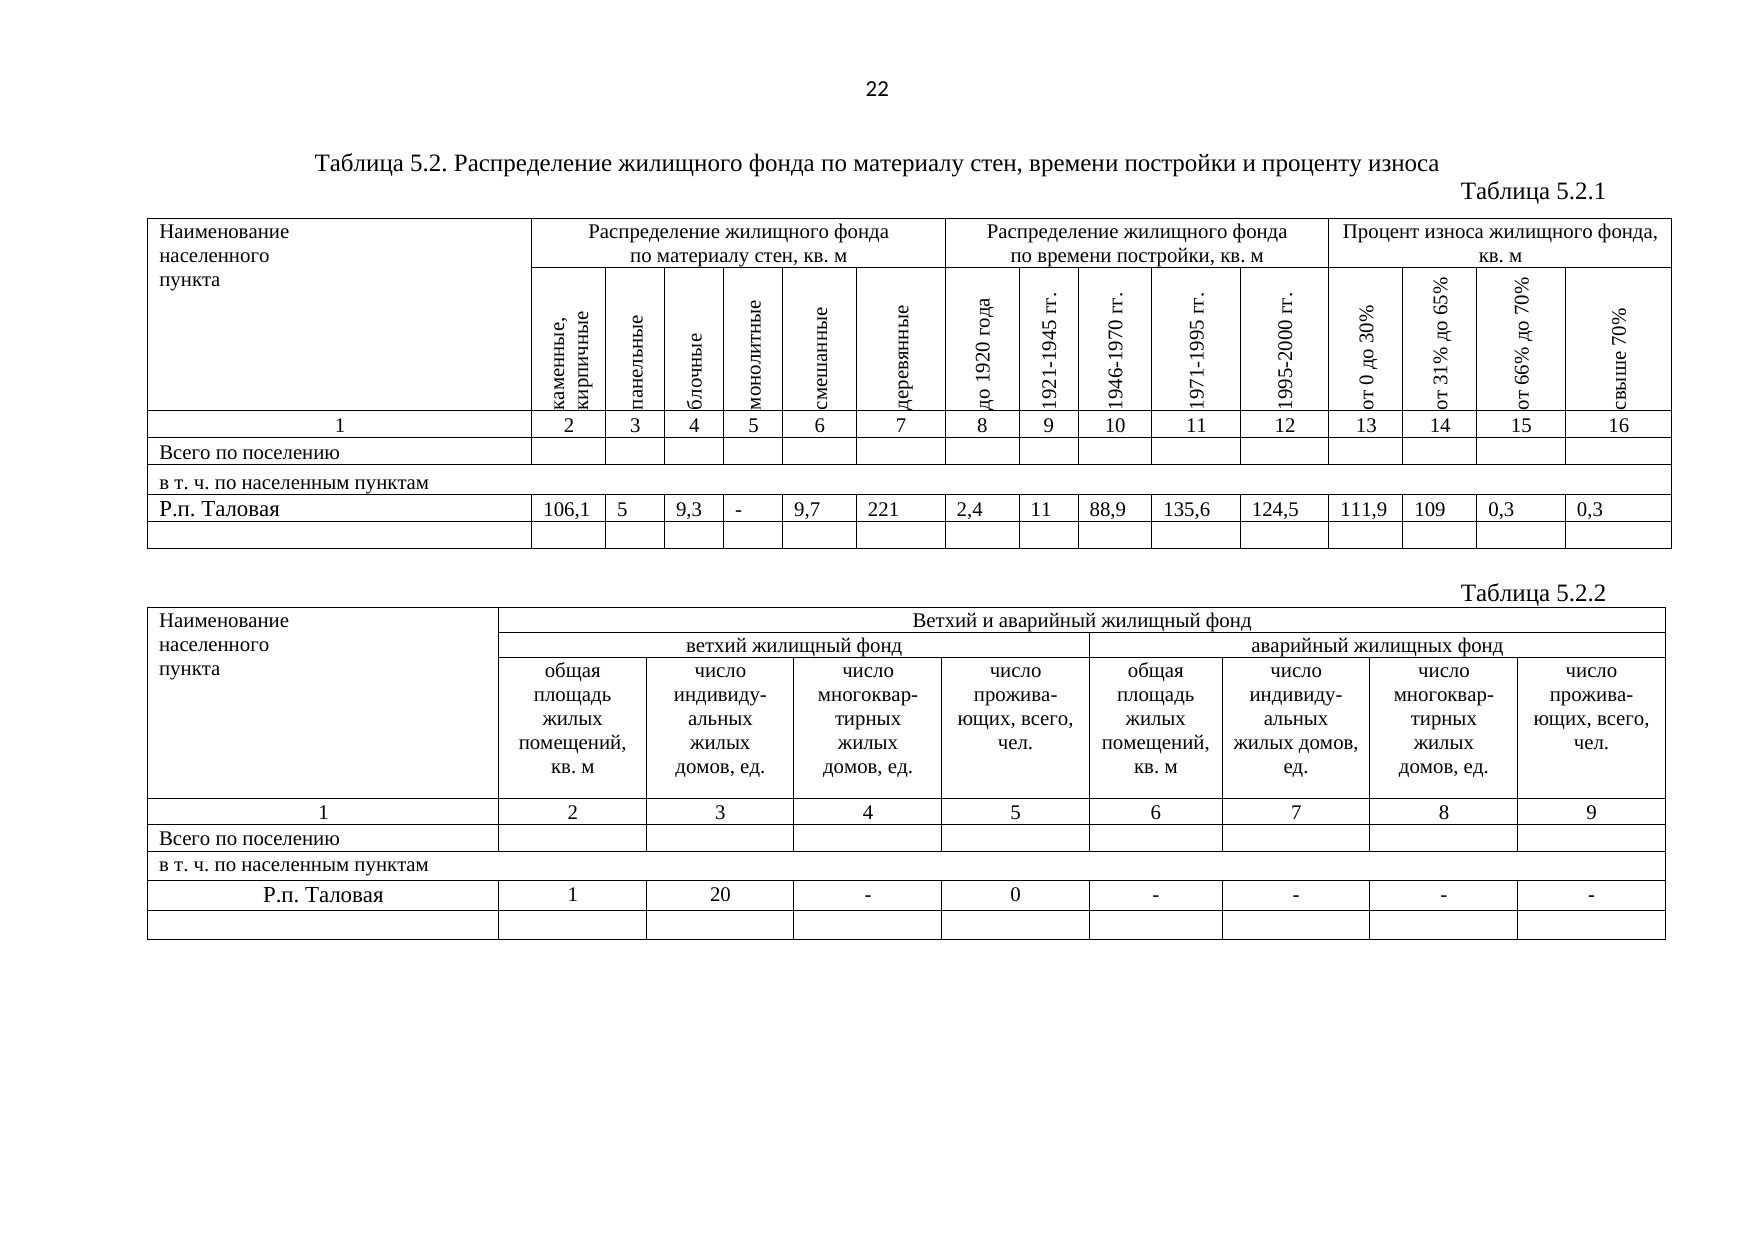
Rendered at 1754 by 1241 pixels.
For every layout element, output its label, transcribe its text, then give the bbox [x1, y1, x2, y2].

table_cell монолитные [724, 268, 782, 410]
table_cell Всего по поселению [148, 825, 498, 851]
table_cell число многоквар-тирных жилых домов, ед. [794, 658, 941, 798]
table_cell - [1518, 881, 1665, 910]
table_cell 1946-1970 гг. [1079, 268, 1151, 410]
table_cell - [724, 495, 782, 521]
table_cell от 66% до 70% [1477, 268, 1565, 410]
table_cell [946, 522, 1019, 548]
table_cell 20 [647, 881, 793, 910]
table_cell [1020, 438, 1078, 464]
table_cell 5 [942, 799, 1089, 824]
table_cell [794, 911, 941, 939]
table_cell 15 [1477, 411, 1565, 437]
table_cell 1 [148, 411, 531, 437]
table_cell [647, 911, 793, 939]
table_cell число индивиду-альных жилых домов, ед. [647, 658, 793, 798]
table_cell 9 [1020, 411, 1078, 437]
table_cell [1079, 438, 1151, 464]
table_cell ветхий жилищный фонд [499, 633, 1089, 657]
table_cell 124,5 [1241, 495, 1328, 521]
table_header Наименование населенного пункта [148, 219, 531, 410]
table_cell [1329, 438, 1402, 464]
table_cell [724, 438, 782, 464]
table_header Процент износа жилищного фонда, кв. м [1329, 219, 1671, 267]
table_cell [946, 438, 1019, 464]
table_cell 221 [857, 495, 945, 521]
table_cell 13 [1329, 411, 1402, 437]
table_cell 10 [1079, 411, 1151, 437]
table_cell число прожива-ющих, всего, чел. [942, 658, 1089, 798]
table_cell 135,6 [1152, 495, 1240, 521]
table_cell 0 [942, 881, 1089, 910]
table_cell [1518, 825, 1665, 851]
table_header Распределение жилищного фонда по времени постройки, кв. м [946, 219, 1328, 267]
table_cell [1566, 438, 1671, 464]
table_cell [499, 911, 646, 939]
table_cell 5 [606, 495, 664, 521]
table_cell панельные [606, 268, 664, 410]
table_cell [1477, 522, 1565, 548]
table_cell общая площадь жилых помещений, кв. м [499, 658, 646, 798]
table_cell 0,3 [1477, 495, 1565, 521]
table_cell 1 [499, 881, 646, 910]
table_cell 7 [857, 411, 945, 437]
table_cell [606, 438, 664, 464]
table_cell общая площадь жилых помещений, кв. м [1090, 658, 1222, 798]
table_cell смешанные [783, 268, 856, 410]
table_cell 5 [724, 411, 782, 437]
table_cell 2,4 [946, 495, 1019, 521]
table_cell 9 [1518, 799, 1665, 824]
table_cell от 31% до 65% [1403, 268, 1476, 410]
table_cell число многоквар-тирных жилых домов, ед. [1370, 658, 1517, 798]
table_cell [857, 522, 945, 548]
table_cell 16 [1566, 411, 1671, 437]
table_cell 9,3 [665, 495, 723, 521]
table_cell от 0 до 30% [1329, 268, 1402, 410]
table_cell Р.п. Таловая [148, 495, 531, 521]
table_cell блочные [665, 268, 723, 410]
table_cell 1 [148, 799, 498, 824]
table_cell - [1223, 881, 1369, 910]
table_cell Р.п. Таловая [148, 881, 498, 910]
table_cell [1020, 522, 1078, 548]
table_cell 3 [647, 799, 793, 824]
table_cell [665, 522, 723, 548]
table_cell 12 [1241, 411, 1328, 437]
table_cell [1329, 522, 1402, 548]
table_cell 14 [1403, 411, 1476, 437]
table_cell 11 [1152, 411, 1240, 437]
table_cell 7 [1223, 799, 1369, 824]
table_cell 1971-1995 гг. [1152, 268, 1240, 410]
table_cell - [794, 881, 941, 910]
table_cell 4 [665, 411, 723, 437]
table_cell - [1370, 881, 1517, 910]
table_cell число индивиду-альных жилых домов, ед. [1223, 658, 1369, 798]
table_cell [606, 522, 664, 548]
table_header Ветхий и аварийный жилищный фонд [499, 608, 1665, 632]
table_cell [1152, 522, 1240, 548]
table_cell [783, 522, 856, 548]
table_cell свыше 70% [1566, 268, 1671, 410]
table_cell 1921-1945 гг. [1020, 268, 1078, 410]
table_cell [1223, 825, 1369, 851]
table_cell аварийный жилищных фонд [1090, 633, 1665, 657]
table_cell [1152, 438, 1240, 464]
table_cell каменные, кирпичные [532, 268, 605, 410]
table_cell до 1920 года [946, 268, 1019, 410]
table_cell [148, 522, 531, 548]
table_cell [1370, 911, 1517, 939]
table_cell 8 [1370, 799, 1517, 824]
table_cell 6 [783, 411, 856, 437]
table_cell - [1090, 881, 1222, 910]
table_cell деревянные [857, 268, 945, 410]
table_cell 2 [532, 411, 605, 437]
table_cell [1370, 825, 1517, 851]
table_cell [1518, 911, 1665, 939]
table_cell 3 [606, 411, 664, 437]
table_cell [1403, 438, 1476, 464]
table_cell [724, 522, 782, 548]
table_cell 106,1 [532, 495, 605, 521]
table_cell в т. ч. по населенным пунктам [148, 852, 1665, 880]
table_header Распределение жилищного фонда по материалу стен, кв. м [532, 219, 945, 267]
table_cell 4 [794, 799, 941, 824]
table_cell [1241, 438, 1328, 464]
table_cell [857, 438, 945, 464]
text Таблица 5.2.2 [148, 578, 1606, 607]
table_cell [1090, 825, 1222, 851]
table_cell [148, 911, 498, 939]
table_cell 2 [499, 799, 646, 824]
table_cell [1090, 911, 1222, 939]
table_cell [647, 825, 793, 851]
table_cell [532, 438, 605, 464]
table_cell 88,9 [1079, 495, 1151, 521]
table_cell [942, 825, 1089, 851]
table_cell [665, 438, 723, 464]
table_cell 1995-2000 гг. [1241, 268, 1328, 410]
table_cell [1241, 522, 1328, 548]
table_cell [1566, 522, 1671, 548]
table_cell [499, 825, 646, 851]
table_cell [942, 911, 1089, 939]
table_cell 9,7 [783, 495, 856, 521]
table_cell [1079, 522, 1151, 548]
table_cell [794, 825, 941, 851]
table_cell [1403, 522, 1476, 548]
table_cell [532, 522, 605, 548]
table_header Наименование населенного пункта [148, 608, 498, 798]
table_cell число прожива- ющих, всего, чел. [1518, 658, 1665, 798]
table_cell [783, 438, 856, 464]
table_cell [1477, 438, 1565, 464]
table_cell 8 [946, 411, 1019, 437]
table_cell 0,3 [1566, 495, 1671, 521]
table_cell 6 [1090, 799, 1222, 824]
table_cell Всего по поселению [148, 438, 531, 464]
table_cell 111,9 [1329, 495, 1402, 521]
table_cell 11 [1020, 495, 1078, 521]
text Таблица 5.2.1 [148, 176, 1606, 205]
text Таблица 5.2. Распределение жилищного фонда по материалу стен, времени постройки и проценту износа [148, 148, 1606, 176]
table_cell [1223, 911, 1369, 939]
table_cell 109 [1403, 495, 1476, 521]
table_cell в т. ч. по населенным пунктам [148, 465, 1671, 494]
